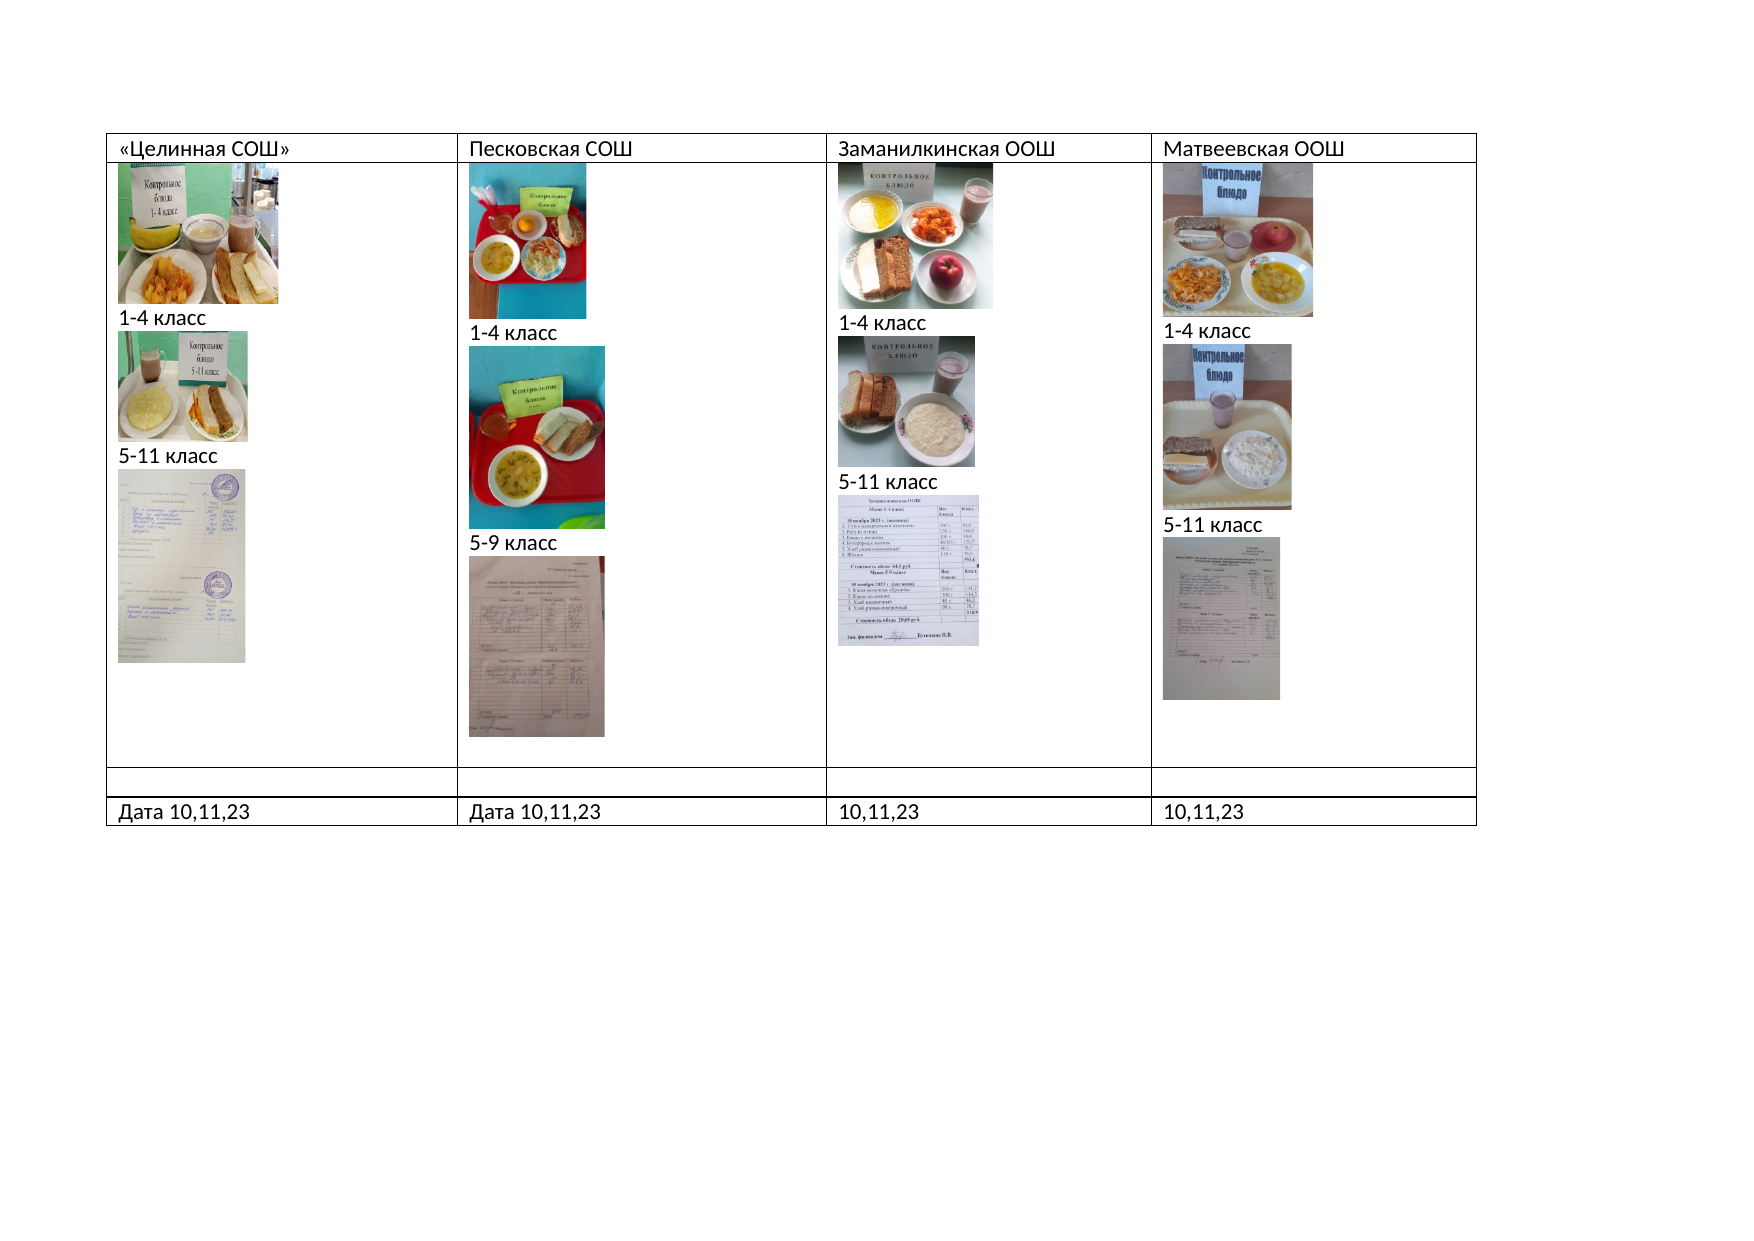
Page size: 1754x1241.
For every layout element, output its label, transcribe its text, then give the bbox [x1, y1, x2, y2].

picture [1162, 163, 1314, 317]
picture [838, 495, 979, 646]
picture [1162, 344, 1292, 510]
table_cell 10,11,23 [1152, 798, 1476, 825]
table_header Матвеевская ООШ [1152, 134, 1476, 162]
picture [838, 163, 994, 309]
picture [469, 346, 605, 529]
table_cell [107, 768, 457, 796]
picture [469, 163, 587, 319]
picture [118, 331, 248, 442]
table_cell 1-4 класс 5-11 класс [1152, 163, 1476, 767]
table_cell [827, 768, 1151, 796]
table_cell Дата 10,11,23 [458, 798, 826, 825]
picture [118, 469, 246, 663]
table_cell 1-4 класс 5-11 класс [827, 163, 1151, 767]
table_cell 1-4 класс 5-9 класс [458, 163, 826, 767]
table_header Заманилкинская ООШ [827, 134, 1151, 162]
picture [118, 163, 279, 304]
picture [1162, 537, 1281, 700]
table_cell [458, 768, 826, 796]
table_cell 10,11,23 [827, 798, 1151, 825]
picture [469, 556, 605, 737]
picture [838, 336, 975, 467]
table_header «Целинная СОШ» [107, 134, 457, 162]
table_header Песковская СОШ [458, 134, 826, 162]
table_cell [1152, 768, 1476, 796]
table_cell Дата 10,11,23 [107, 798, 457, 825]
table_cell 1-4 класс 5-11 класс [107, 163, 457, 767]
